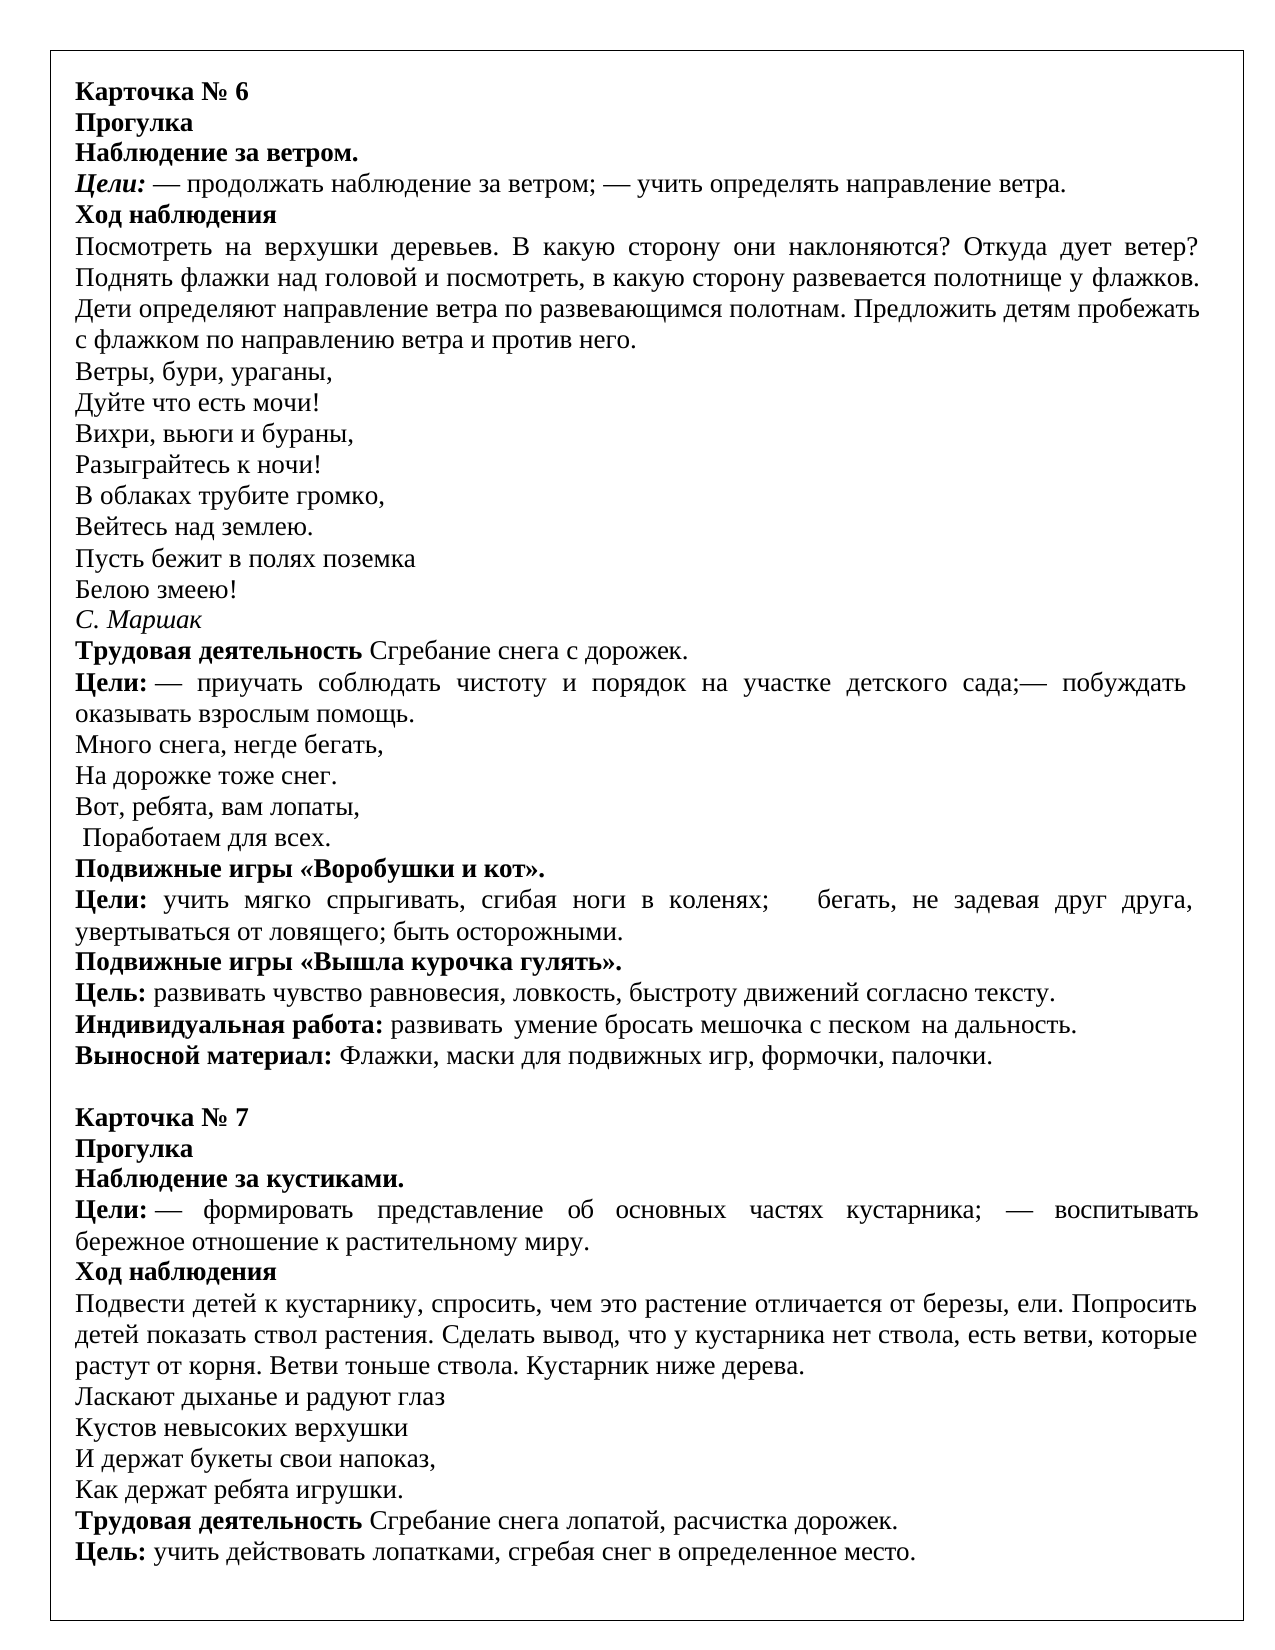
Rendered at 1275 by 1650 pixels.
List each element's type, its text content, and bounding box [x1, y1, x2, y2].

text Цели: — приучать соблюдать чистоту и порядок на участке детского сада;— побуждать оказывать взрослым помощь. [75, 666, 1243, 728]
text Цель: учить действовать лопатками, сгребая снег в определенное место. [75, 1536, 1243, 1567]
text Ветры, бури, ураганы, Дуйте что есть мочи! Вихри, вьюги и бураны, Разыграйтесь к ночи! [75, 355, 358, 479]
text В облаках трубите громко, Вейтесь над землею. [75, 479, 430, 542]
text Наблюдение за кустиками. [75, 1163, 1243, 1193]
subtitle Подвижные игры «Воробушки и кот». [75, 853, 1243, 883]
text Трудовая деятельность Сгребание снега с дорожек. [75, 635, 1243, 666]
text Вот, ребята, вам лопаты, Поработаем для всех. [75, 790, 375, 853]
text Трудовая деятельность Сгребание снега лопатой, расчистка дорожек. [75, 1505, 1243, 1536]
text Посмотреть на верхушки деревьев. В какую сторону они наклоняются? Откуда дует ветер? Поднять флажки над головой и посмотреть, в какую сторону развевается полотнище у флажков. Дети определяют направление ветра по развевающимся полотнам. Предложить детям пробежать с флажком по направлению ветра и против него. [75, 230, 1200, 355]
subtitle Карточка № 7 Прогулка [75, 1101, 358, 1163]
text Много снега, негде бегать, На дорожке тоже снег. [75, 728, 404, 790]
text С. Маршак [75, 604, 1243, 635]
subtitle Ход наблюдения [75, 1256, 1243, 1287]
text Пусть бежит в полях поземка Белою змеею! [75, 542, 430, 604]
text Цели: учить мягко спрыгивать, сгибая ноги в коленях; бегать, не задевая друг друга, увертываться от ловящего; быть осторожными. [75, 883, 1199, 946]
subtitle Подвижные игры «Вышла курочка гулять». [75, 946, 1243, 977]
text Цели: — продолжать наблюдение за ветром; — учить определять направление ветра. [75, 168, 1243, 199]
text Подвести детей к кустарнику, спросить, чем это растение отличается от березы, ели. Попросить детей показать ствол растения. Сделать вывод, что у кустарника нет ствола, есть ветви, которые растут от корня. Ветви тоньше ствола. Кустарник ниже дерева. [75, 1287, 1199, 1380]
text Ласкают дыханье и радуют глаз Кустов невысоких верхушки [75, 1380, 464, 1442]
text И держат букеты свои напоказ, Как держат ребята игрушки. [75, 1442, 464, 1505]
text Цели: — формировать представление об основных частях кустарника; — воспитывать бережное отношение к растительному миру. [75, 1193, 1201, 1256]
text Цель: развивать чувство равновесия, ловкость, быстроту движений согласно тексту. Индивидуальная работа: развивать умение бросать мешочка с песком на дальность. Выносной материал: Флажки, маски для подвижных игр, формочки, палочки. [75, 977, 1123, 1070]
subtitle Ход наблюдения [75, 199, 1243, 230]
text Наблюдение за ветром. [75, 137, 1243, 168]
subtitle Карточка № 6 Прогулка [75, 75, 358, 137]
